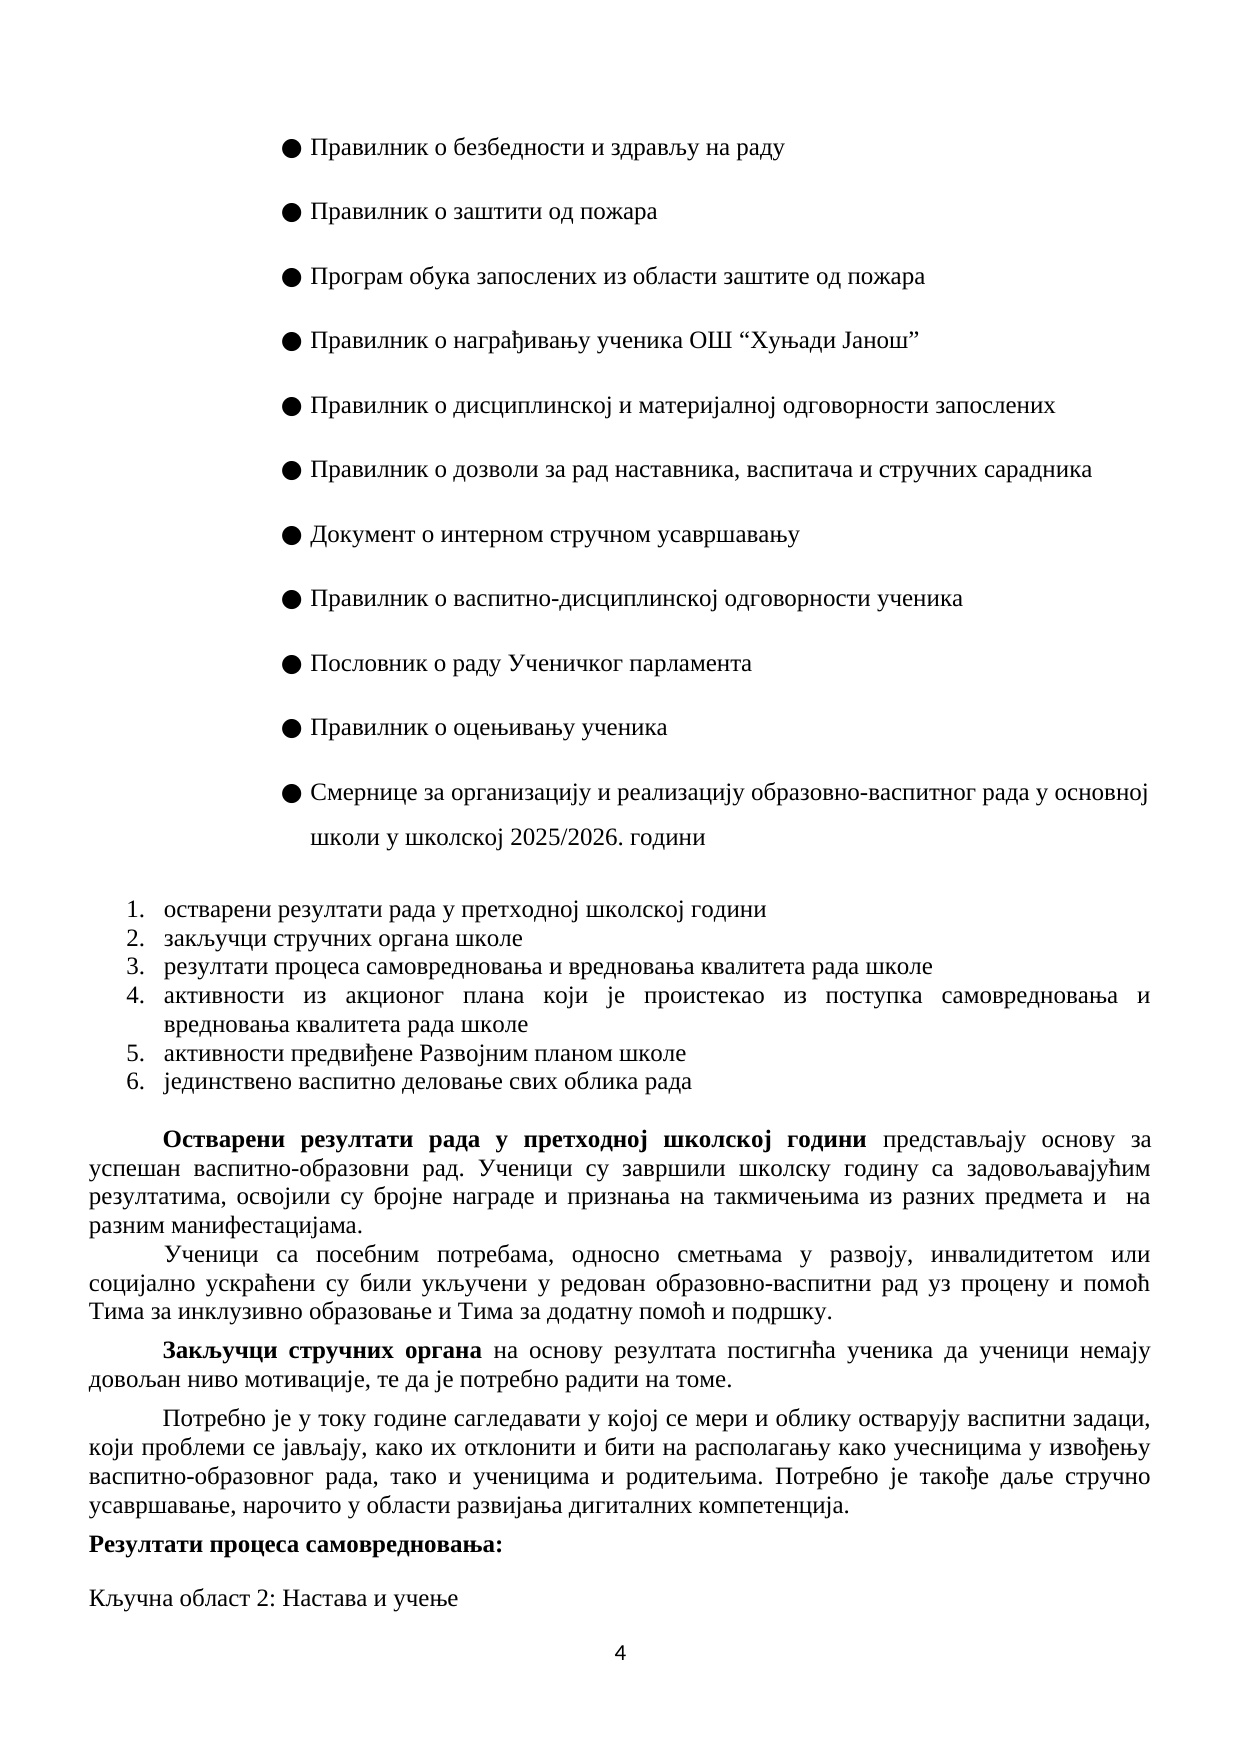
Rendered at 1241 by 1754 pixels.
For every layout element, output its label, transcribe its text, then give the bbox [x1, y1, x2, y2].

list Правилник о заштити од пожара [281, 183, 1152, 234]
text Кључна област 2: Настава и учење [89, 1583, 1152, 1611]
list Правилник о безбедности и здрављу на раду [281, 118, 1152, 169]
list Правилник о дисциплинској и материјалној одговорности запослених [281, 376, 1152, 427]
text Резултати процеса самовредновања: [89, 1529, 1152, 1558]
list закључци стручних органа школе [126, 923, 1152, 951]
list активности из акционог плана који је проистекао из поступка самовредновања и вредновања квалитета рада школе [126, 980, 1152, 1038]
list резултати процеса самовредновања и вредновања квалитета рада школе [126, 951, 1152, 980]
list Документ о интерном стручном усавршавању [281, 505, 1152, 556]
list јединствено васпитно деловање свих облика рада [126, 1066, 1152, 1095]
text Остварени резултати рада у претходној школској години представљају основу за успешан васпитно-образовни рад. Ученици су завршили школску годину са задовољавајућим резултатима, освојили су бројне награде и признања на такмичењима из разних предмета и на разним манифестацијама. [89, 1124, 1152, 1239]
text Ученици са посебним потребама, односно сметњама у развоју, инвалидитетом или социјално ускраћени су били укључени у редован образовно-васпитни рад уз процену и помоћ Тима за инклузивно образовање и Тима за додатну помоћ и подршку. [89, 1239, 1152, 1325]
list Правилник о оцењивању ученика [281, 698, 1152, 750]
list Правилник о дозволи за рад наставника, васпитача и стручних сарадника [281, 441, 1152, 492]
text Закључци стручних органа на основу резултата постигнћа ученика да ученици немају довољан ниво мотивације, те да је потребно радити на томе. [89, 1336, 1152, 1393]
text Потребно је у току године сагледавати у којој се мери и облику остварују васпитни задаци, који проблеми се јављају, како их отклонити и бити на располагању како учесницима у извођењу васпитно-образовног рада, тако и ученицима и родитељима. Потребно је такође даље стручно усавршавање, нарочито у области развијања дигиталних компетенција. [89, 1403, 1152, 1518]
list Правилник о васпитно-дисциплинској одговорности ученика [281, 569, 1152, 621]
list Програм обука запослених из области заштите од пожара [281, 247, 1152, 298]
list Правилник о награђивању ученика ОШ “Хуњади Јанош” [281, 312, 1152, 363]
list Смернице за организацију и реализацију образовно-васпитног рада у основној школи у школској 2025/2026. години [281, 763, 1152, 850]
list остварени резултати рада у претходној школској години [126, 894, 1152, 923]
list активности предвиђене Развојним планом школе [126, 1038, 1152, 1066]
list Пословник о раду Ученичког парламента [281, 634, 1152, 685]
